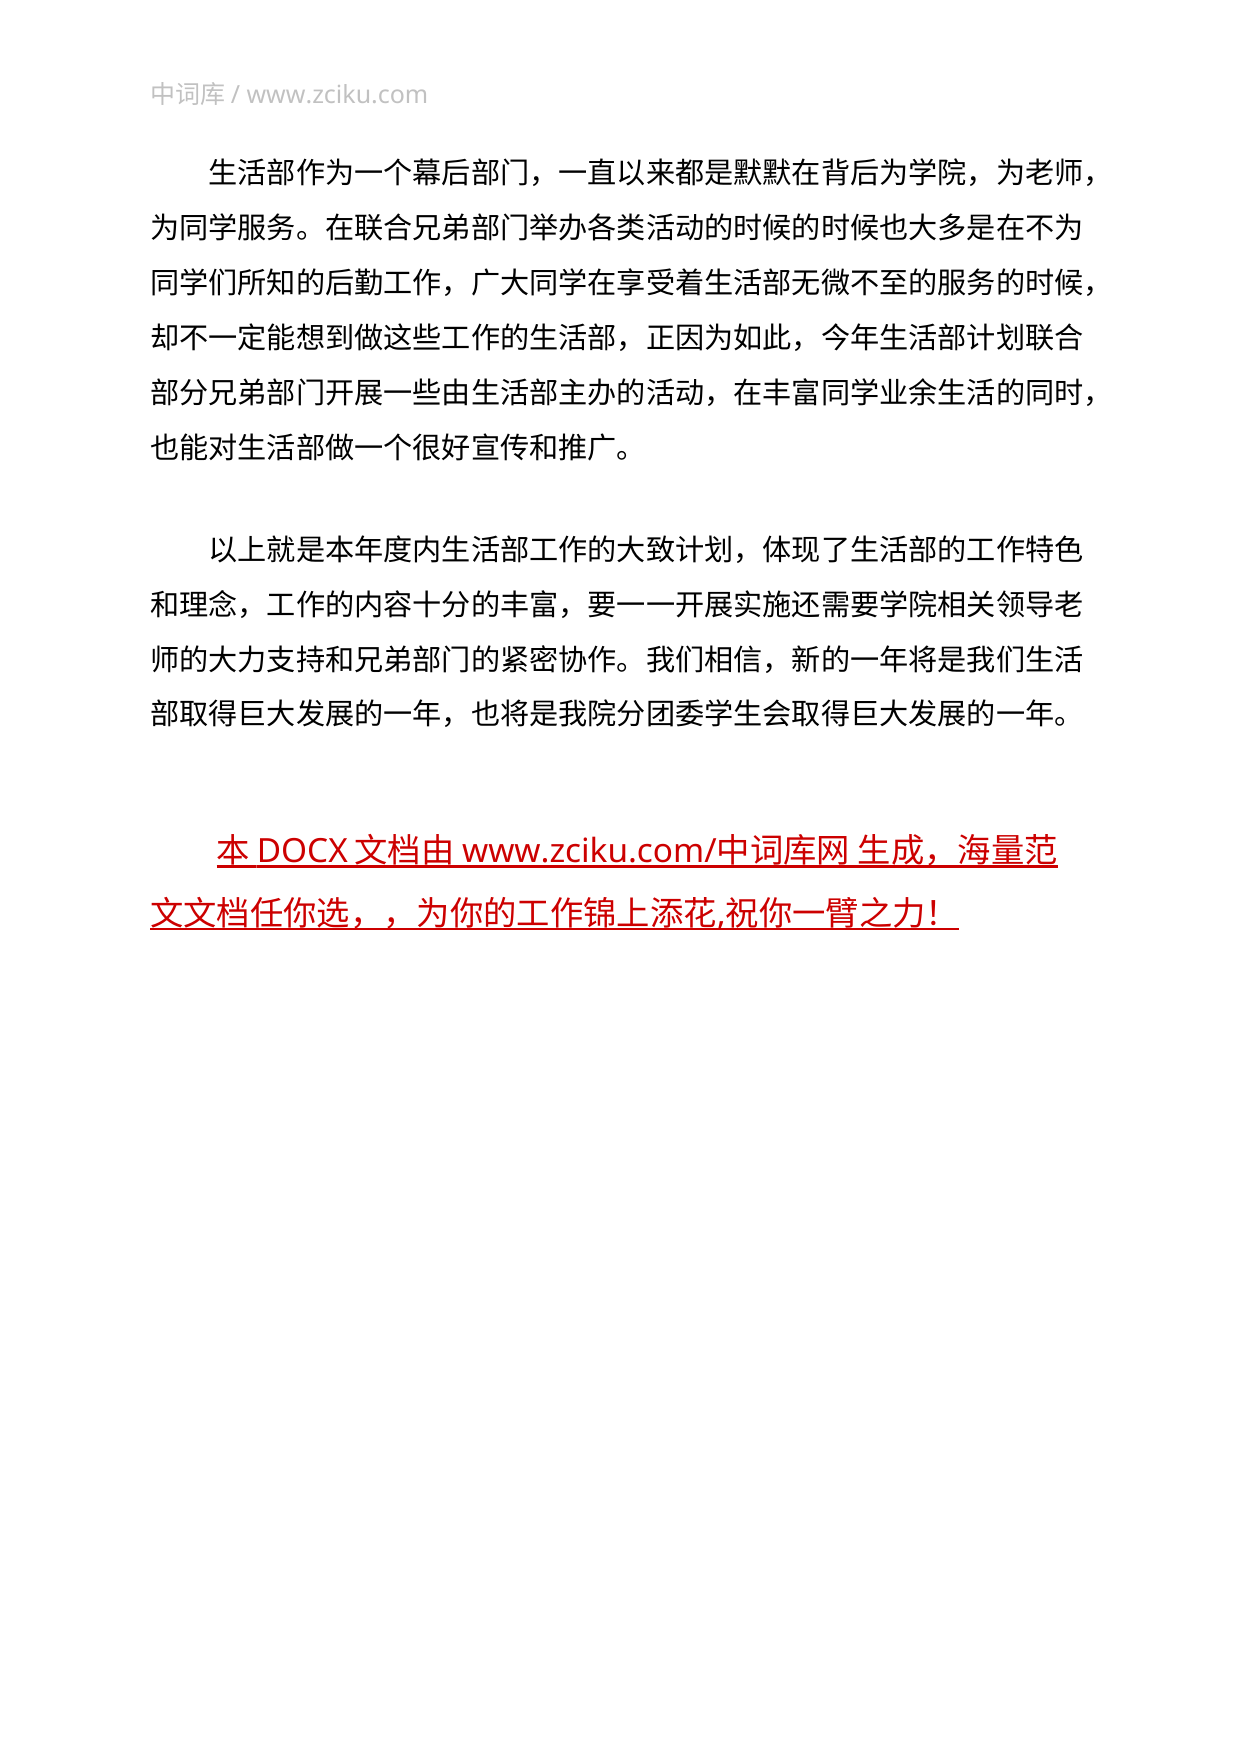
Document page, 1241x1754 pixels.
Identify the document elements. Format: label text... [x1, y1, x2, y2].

text 生活部作为一个幕后部门，一直以来都是默默在背后为学院，为老师，为同学服务。在联合兄弟部门举办各类活动的时候的时候也大多是在不为同学们所知的后勤工作，广大同学在享受着生活部无微不至的服务的时候，却不一定能想到做这些工作的生活部，正因为如此，今年生活部计划联合部分兄弟部门开展一些由生活部主办的活动，在丰富同学业余生活的同时，也能对生活部做一个很好宣传和推广。 [150, 150, 1090, 467]
text 以上就是本年度内生活部工作的大致计划，体现了生活部的工作特色和理念，工作的内容十分的丰富，要一一开展实施还需要学院相关领导老师的大力支持和兄弟部门的紧密协作。我们相信，新的一年将是我们生活部取得巨大发展的一年，也将是我院分团委学生会取得巨大发展的一年。 [150, 526, 1090, 733]
text 本DOCX文档由 www.zciku.com/中词库网 生成，海量范文文档任你选，，为你的工作锦上添花,祝你一臂之力！ [150, 824, 1090, 935]
